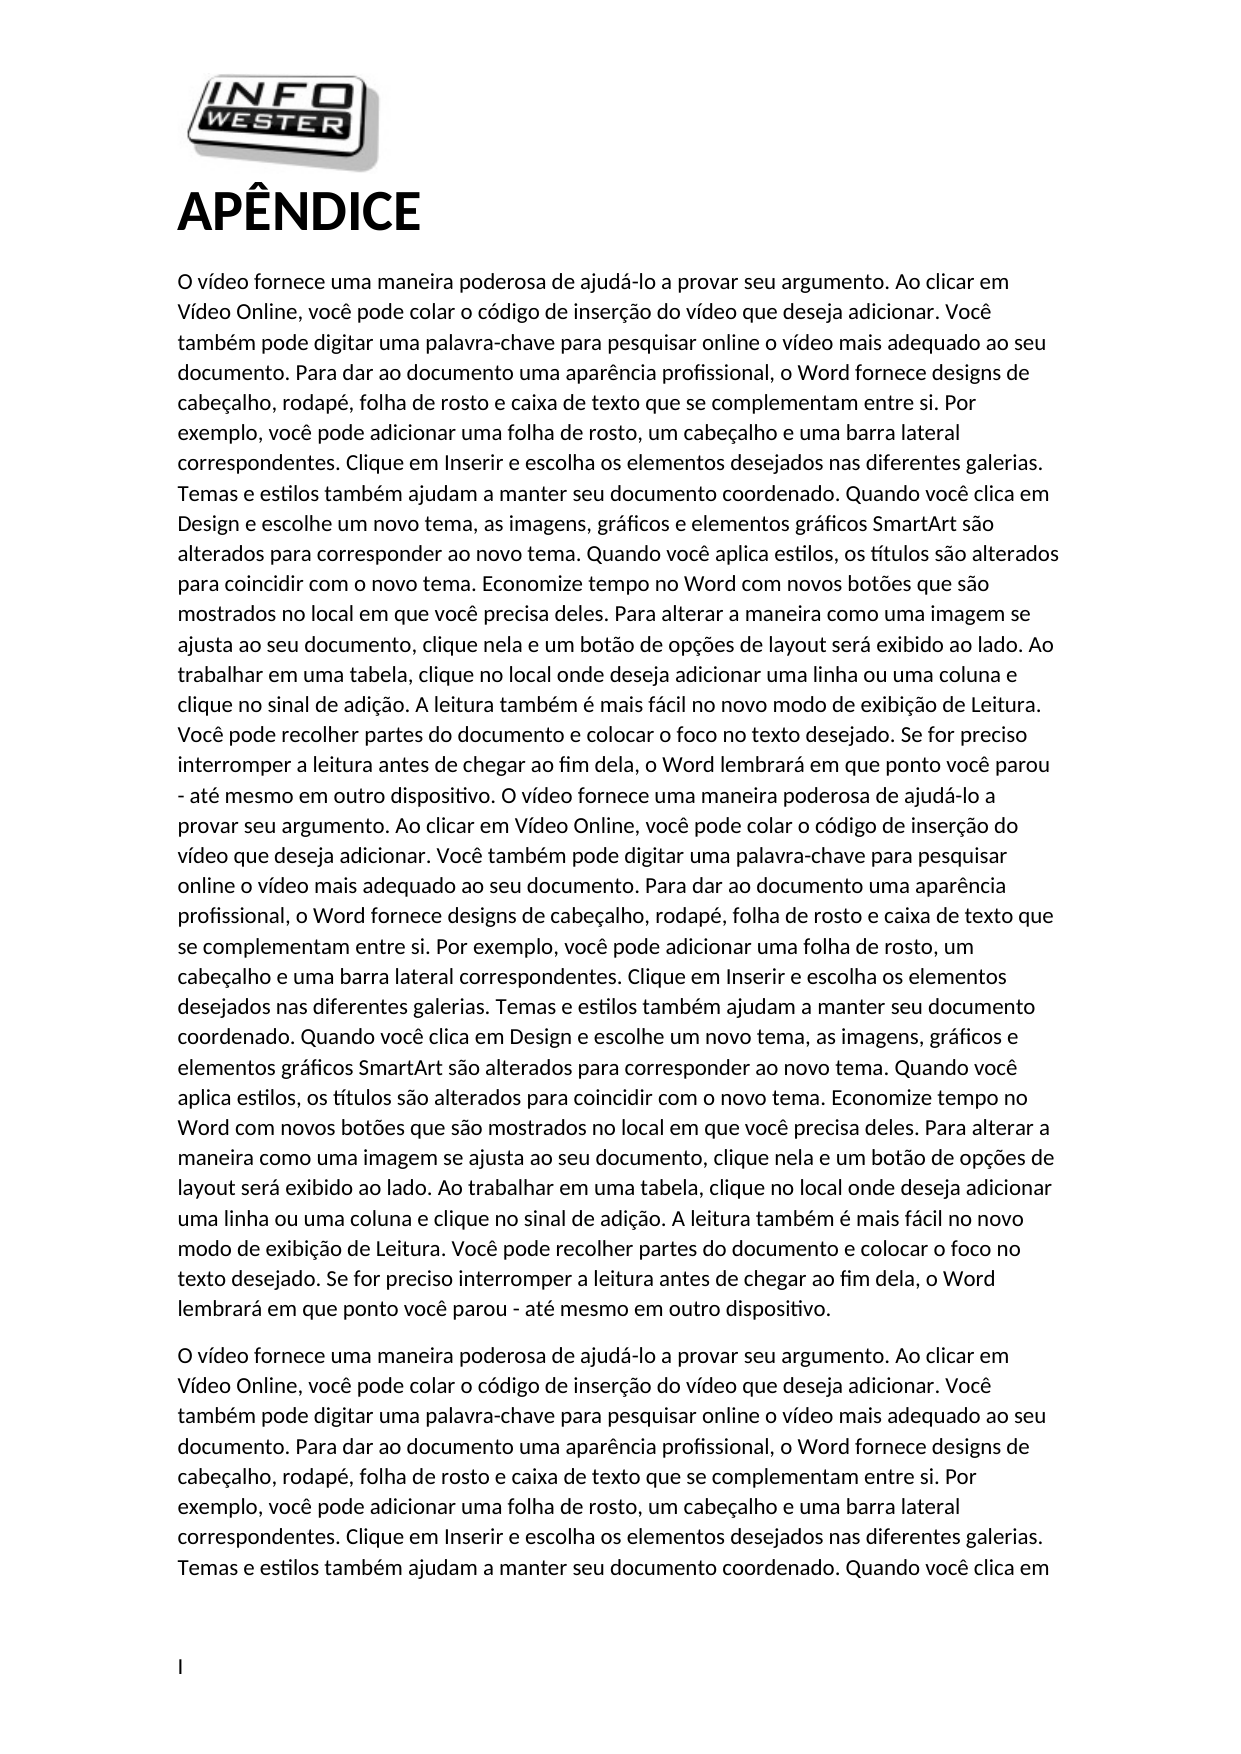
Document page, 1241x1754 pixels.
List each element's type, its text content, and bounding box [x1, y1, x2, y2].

text APÊNDICE [177, 174, 1063, 245]
picture [177, 73, 401, 174]
